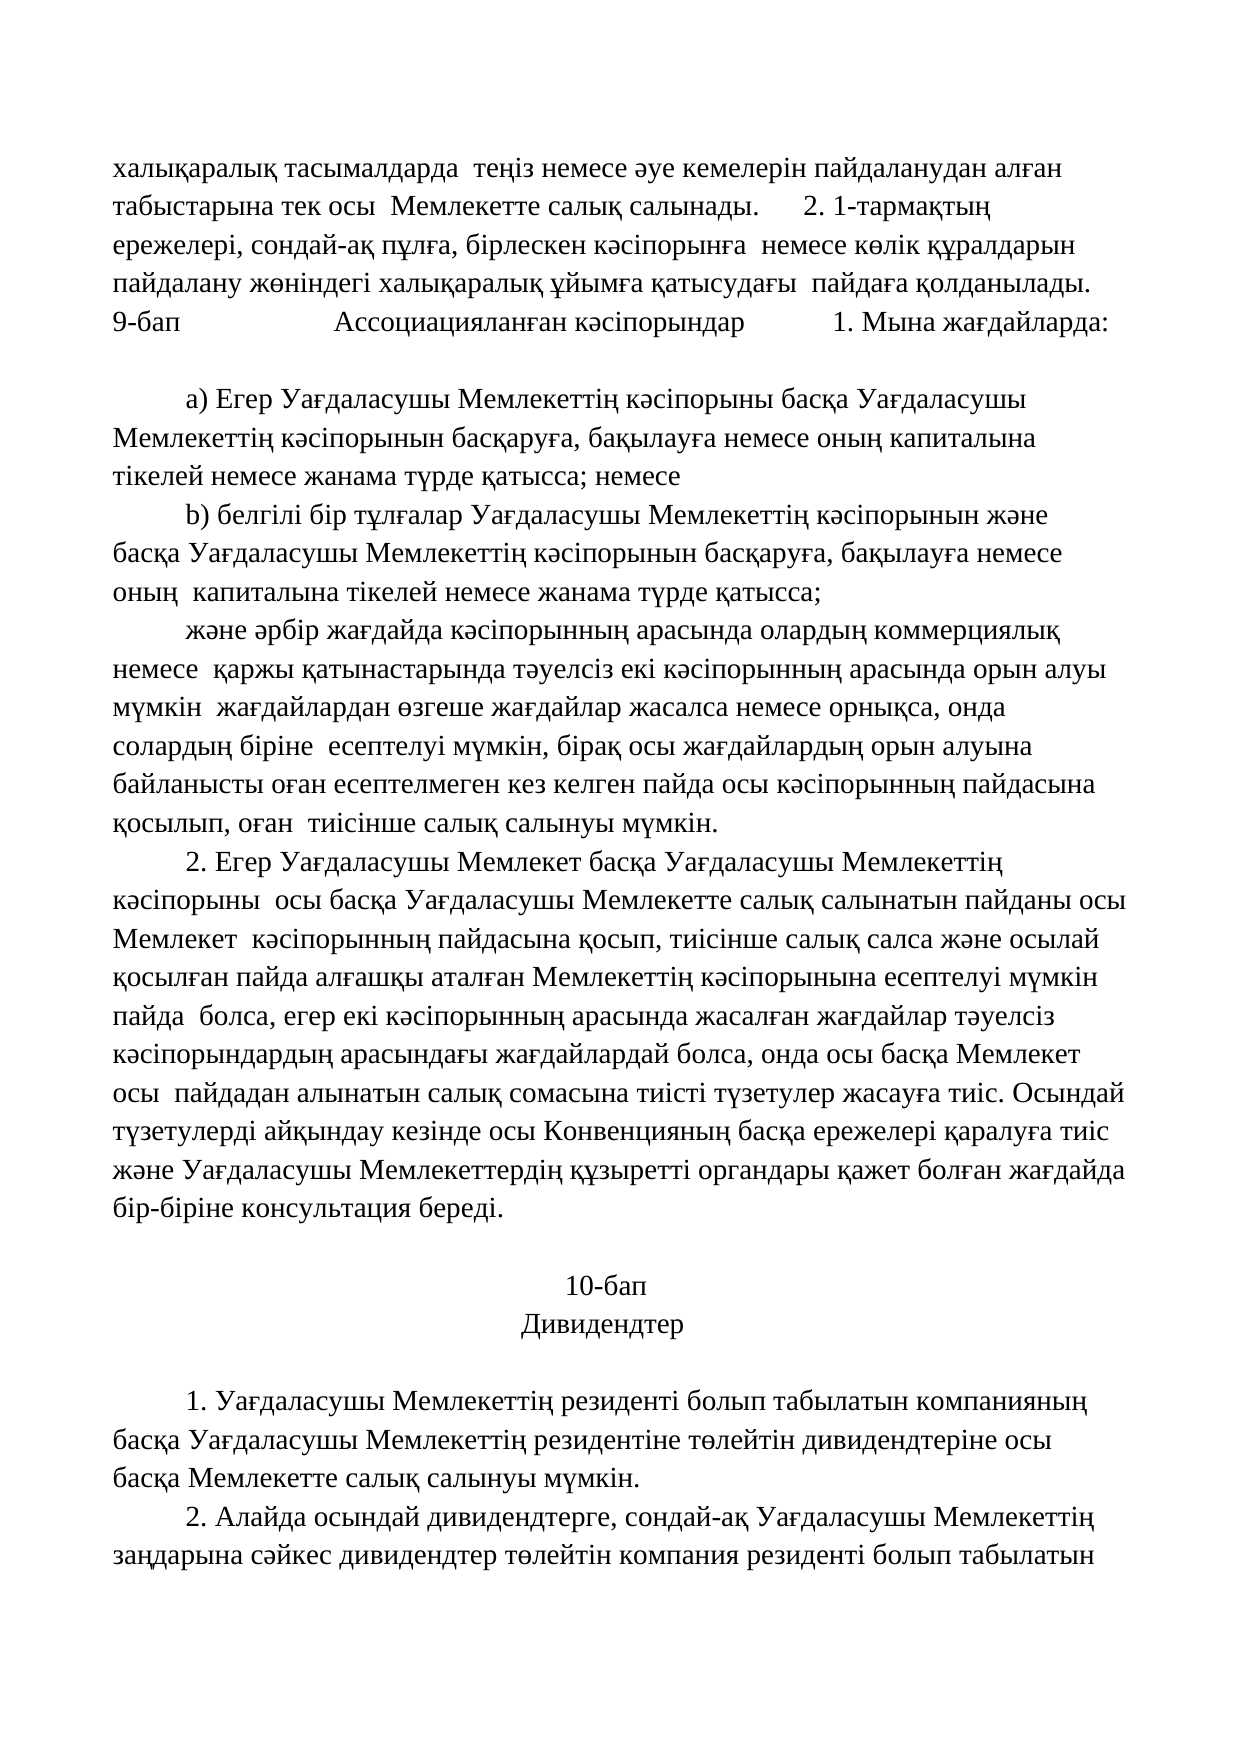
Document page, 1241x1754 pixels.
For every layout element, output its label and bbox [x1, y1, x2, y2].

text [112, 343, 1128, 1571]
text [112, 150, 1128, 338]
